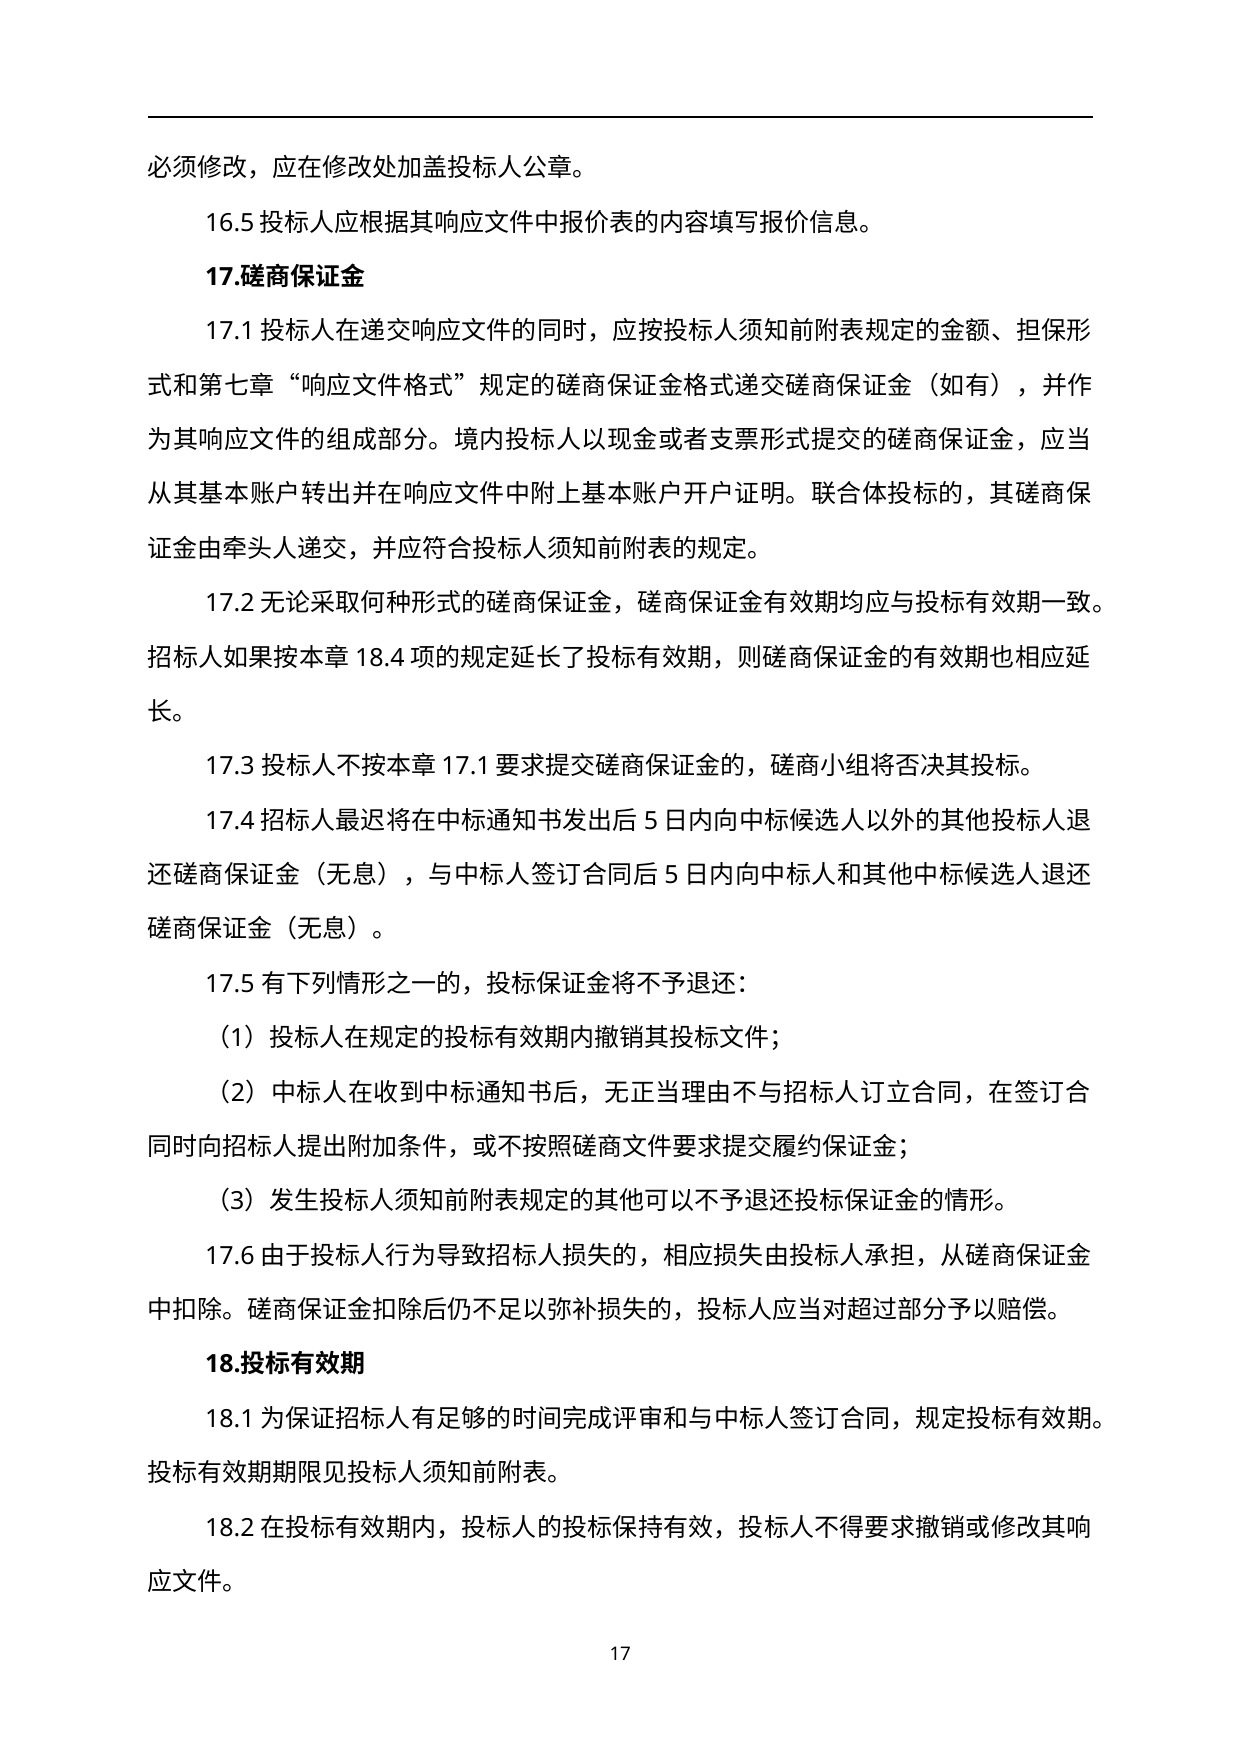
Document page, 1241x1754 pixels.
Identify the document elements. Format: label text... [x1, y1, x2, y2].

text 17.2无论采取何种形式的磋商保证金，磋商保证金有效期均应与投标有效期一致。招标人如果按本章18.4项的规定延长了投标有效期，则磋商保证金的有效期也相应延长。 [148, 583, 1093, 728]
text （3）发生投标人须知前附表规定的其他可以不予退还投标保证金的情形。 [148, 1181, 1093, 1217]
text 18.投标有效期 [148, 1344, 1093, 1380]
text （2）中标人在收到中标通知书后，无正当理由不与招标人订立合同，在签订合同时向招标人提出附加条件，或不按照磋商文件要求提交履约保证金； [148, 1072, 1093, 1163]
text 16.5投标人应根据其响应文件中报价表的内容填写报价信息。 [148, 202, 1093, 238]
text 17.5 有下列情形之一的，投标保证金将不予退还： [148, 963, 1093, 999]
text 18.2在投标有效期内，投标人的投标保持有效，投标人不得要求撤销或修改其响应文件。 [148, 1507, 1093, 1598]
text 17.4招标人最迟将在中标通知书发出后5日内向中标候选人以外的其他投标人退还磋商保证金（无息），与中标人签订合同后5日内向中标人和其他中标候选人退还磋商保证金（无息）。 [148, 800, 1093, 945]
text 17.磋商保证金 [148, 256, 1093, 293]
text 17.1投标人在递交响应文件的同时，应按投标人须知前附表规定的金额、担保形式和第七章“响应文件格式”规定的磋商保证金格式递交磋商保证金（如有），并作为其响应文件的组成部分。境内投标人以现金或者支票形式提交的磋商保证金，应当从其基本账户转出并在响应文件中附上基本账户开户证明。联合体投标的，其磋商保证金由牵头人递交，并应符合投标人须知前附表的规定。 [148, 311, 1093, 564]
text （1）投标人在规定的投标有效期内撤销其投标文件； [148, 1018, 1093, 1054]
text 17.6由于投标人行为导致招标人损失的，相应损失由投标人承担，从磋商保证金中扣除。磋商保证金扣除后仍不足以弥补损失的，投标人应当对超过部分予以赔偿。 [148, 1235, 1093, 1326]
text 18.1为保证招标人有足够的时间完成评审和与中标人签订合同，规定投标有效期。投标有效期期限见投标人须知前附表。 [148, 1398, 1093, 1489]
text 17.3 投标人不按本章17.1要求提交磋商保证金的，磋商小组将否决其投标。 [148, 746, 1093, 782]
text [148, 148, 1093, 184]
